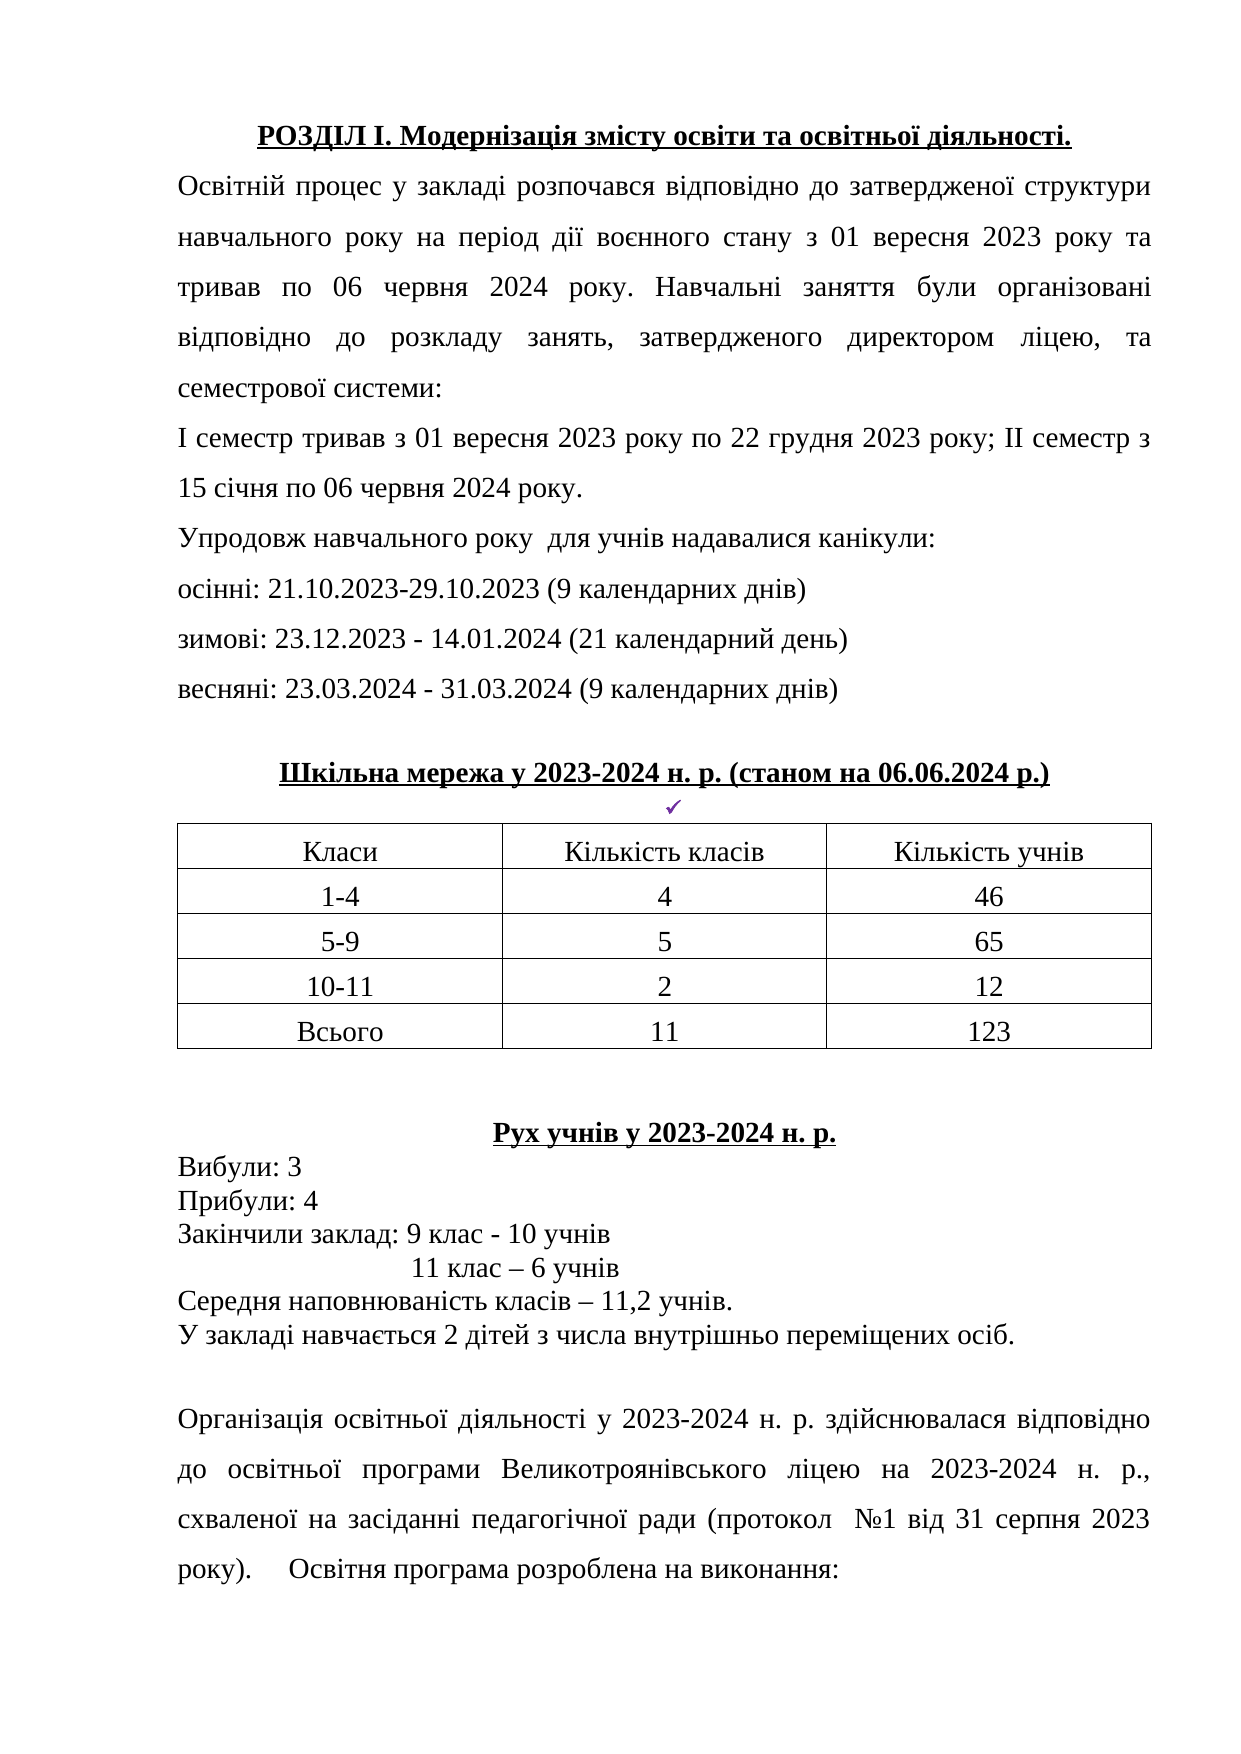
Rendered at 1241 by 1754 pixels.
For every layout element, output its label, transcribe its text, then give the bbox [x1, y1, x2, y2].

text І семестр тривав з 01 вересня 2023 року по 22 грудня 2023 року; ІІ семестр з 15 січня по 06 червня 2024 року. [177, 420, 1152, 504]
text Організація освітньої діяльності у 2023-2024 н. р. здійснювалася відповідно до освітньої програми Великотроянівського ліцею на 2023-2024 н. р., схваленої на засіданні педагогічної ради (протокол №1 від 31 серпня 2023 року). Освітня програма розроблена на виконання: [177, 1401, 1152, 1585]
text весняні: 23.03.2024 - 31.03.2024 (9 календарних днів) [177, 672, 1152, 705]
text Рух учнів у 2023-2024 н. р. [177, 1116, 1152, 1149]
text Упродовж навчального року для учнів надавалися канікули: [177, 521, 1152, 554]
table_cell 10-11 [178, 959, 502, 1002]
text Вибули: 3 [177, 1149, 1152, 1183]
text осінні: 21.10.2023-29.10.2023 (9 календарних днів) [177, 571, 1152, 604]
text 11 клас – 6 учнів [177, 1250, 1152, 1283]
table_cell 2 [503, 959, 826, 1002]
table_header Кількість класів [503, 824, 826, 867]
table_cell 11 [503, 1004, 826, 1047]
text Прибули: 4 [177, 1183, 1152, 1216]
text Середня наповнюваність класів – 11,2 учнів. [177, 1283, 1152, 1317]
text Закінчили заклад: 9 клас - 10 учнів [177, 1216, 1152, 1250]
table_cell 4 [503, 869, 826, 912]
table_cell 12 [827, 959, 1151, 1002]
table_cell 65 [827, 914, 1151, 957]
text У закладі навчається 2 дітей з числа внутрішньо переміщених осіб. [177, 1317, 1152, 1350]
table_cell 5 [503, 914, 826, 957]
table_cell 5-9 [178, 914, 502, 957]
text РОЗДІЛ І. Модернізація змісту освіти та освітньої діяльності. [177, 118, 1152, 152]
table_header Класи [178, 824, 502, 867]
text зимові: 23.12.2023 - 14.01.2024 (21 календарний день) [177, 621, 1152, 655]
text Шкільна мережа у 2023-2024 н. р. (станом на 06.06.2024 р.) [177, 755, 1152, 789]
text Освітній процес у закладі розпочався відповідно до затвердженої структури навчального року на період дії воєнного стану з 01 вересня 2023 року та тривав по 06 червня 2024 року. Навчальні заняття були організовані відповідно до розкладу занять, затвердженого директором ліцею, та семестрової системи: [177, 168, 1152, 403]
table_cell 123 [827, 1004, 1151, 1047]
table_header Кількість учнів [827, 824, 1151, 867]
table_cell 46 [827, 869, 1151, 912]
table_cell Всього [178, 1004, 502, 1047]
table_cell 1-4 [178, 869, 502, 912]
